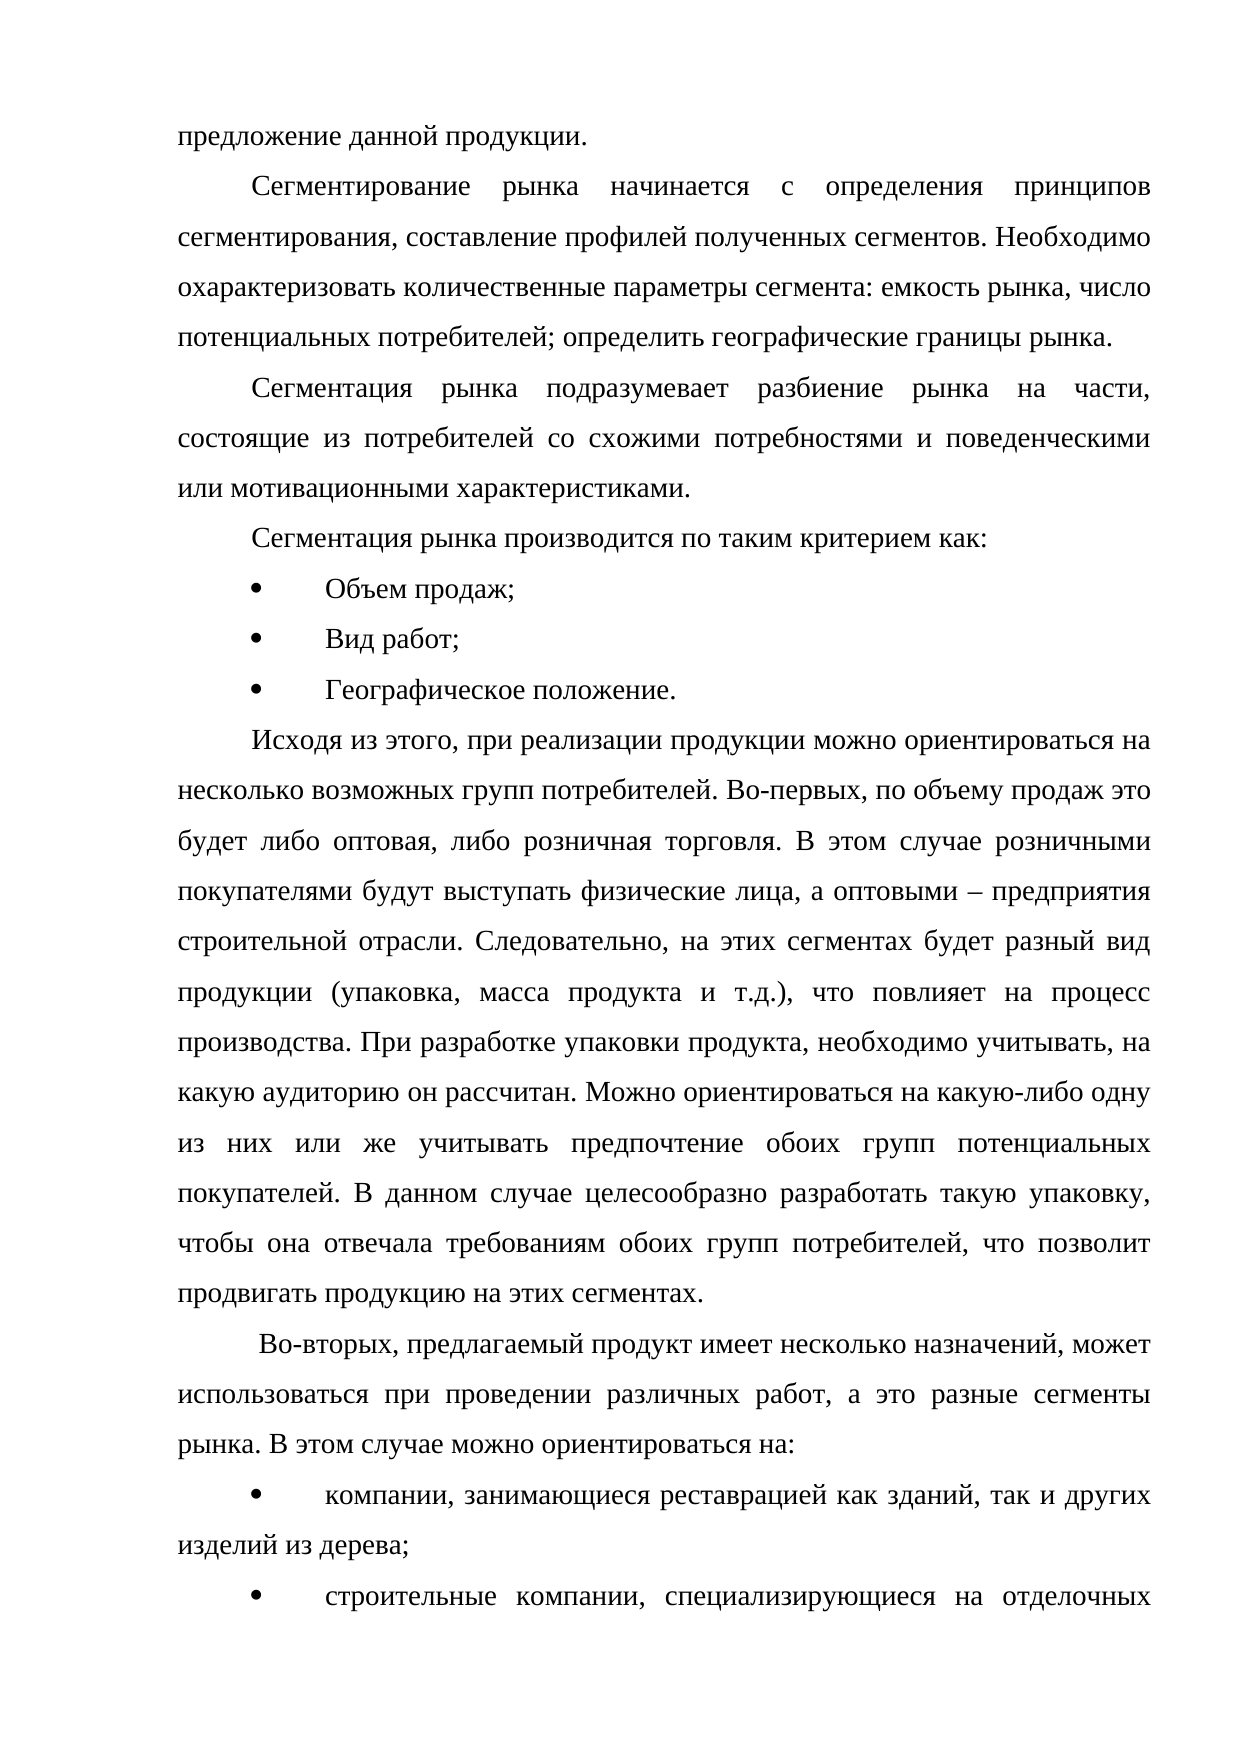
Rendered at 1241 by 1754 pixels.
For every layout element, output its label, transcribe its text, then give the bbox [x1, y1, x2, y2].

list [177, 1578, 1152, 1611]
list компании, занимающиеся реставрацией как зданий, так и других изделий из дерева; [177, 1477, 1152, 1561]
list Вид работ; [177, 621, 1152, 655]
list Сегментация рынка производится по таким критерием как: [177, 521, 1152, 554]
list Сегментация рынка подразумевает разбиение рынка на части, состоящие из потребителей со схожими потребностями и поведенческими или мотивационными характеристиками. [177, 370, 1152, 504]
list Географическое положение. [177, 672, 1152, 705]
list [177, 118, 1152, 152]
list Сегментирование рынка начинается с определения принципов сегментирования, составление профилей полученных сегментов. Необходимо охарактеризовать количественные параметры сегмента: емкость рынка, число потенциальных потребителей; определить географические границы рынка. [177, 168, 1152, 353]
list Исходя из этого, при реализации продукции можно ориентироваться на несколько возможных групп потребителей. Во-первых, по объему продаж это будет либо оптовая, либо розничная торговля. В этом случае розничными покупателями будут выступать физические лица, а оптовыми – предприятия строительной отрасли. Следовательно, на этих сегментах будет разный вид продукции (упаковка, масса продукта и т.д.), что повлияет на процесс производства. При разработке упаковки продукта, необходимо учитывать, на какую аудиторию он рассчитан. Можно ориентироваться на какую-либо одну из них или же учитывать предпочтение обоих групп потенциальных покупателей. В данном случае целесообразно разработать такую упаковку, чтобы она отвечала требованиям обоих групп потребителей, что позволит продвигать продукцию на этих сегментах. [177, 722, 1152, 1309]
list Объем продаж; [177, 571, 1152, 604]
list Во-вторых, предлагаемый продукт имеет несколько назначений, может использоваться при проведении различных работ, а это разные сегменты рынка. В этом случае можно ориентироваться на: [177, 1326, 1152, 1460]
